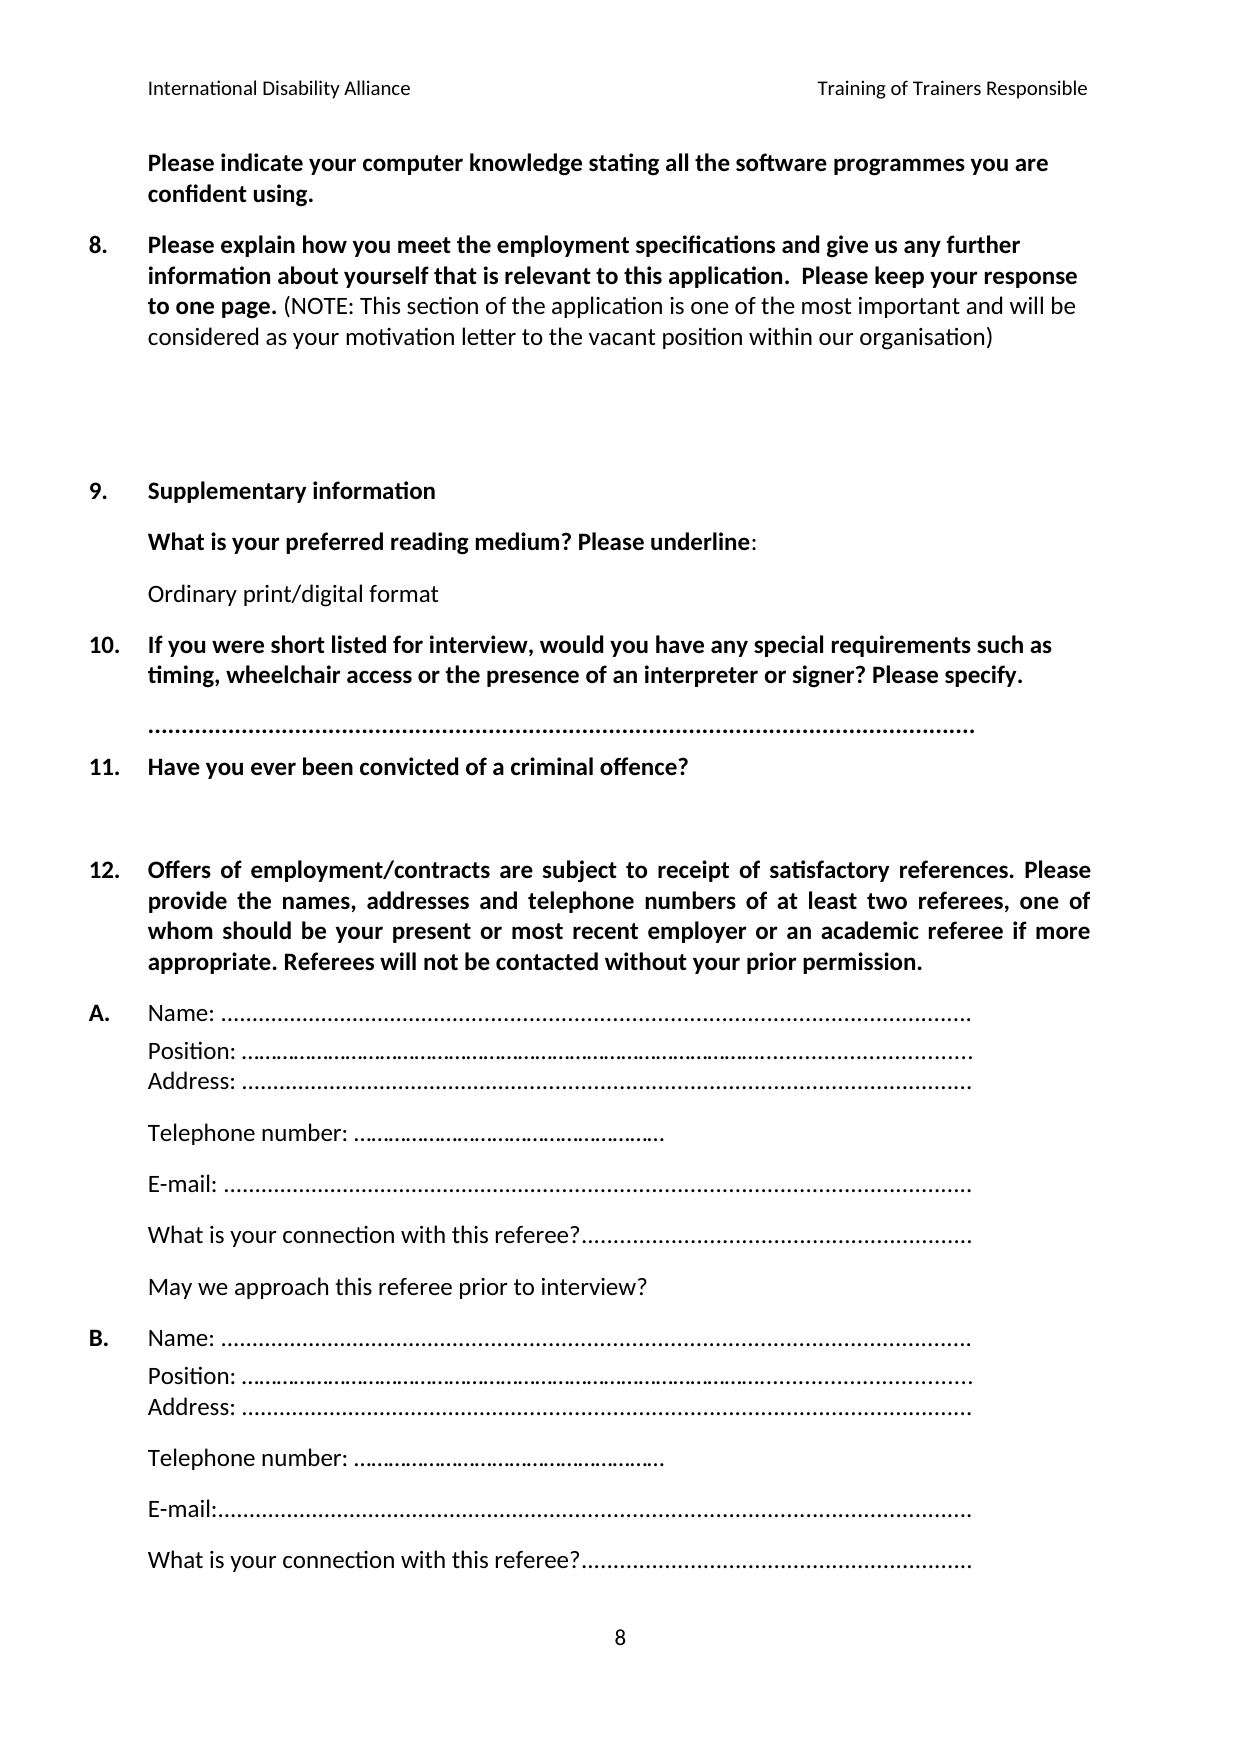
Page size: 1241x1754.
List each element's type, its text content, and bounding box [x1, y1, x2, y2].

text Address: [148, 1391, 1093, 1421]
text Address: [148, 1066, 1093, 1096]
text 11. Have you ever been convicted of a criminal offence? [88, 752, 1093, 782]
text 10. If you were short listed for interview, would you have any special requirements such as timing, wheelchair access or the presence of an interpreter or signer? Please specify. [88, 629, 1093, 690]
text E-mail: [148, 1168, 1093, 1199]
text 8. Please explain how you meet the employment specifications and give us any further information about yourself that is relevant to this application. Please keep your response to one page. (NOTE: This section of the application is one of the most important and will be considered as your motivation letter to the vacant position within our organisation) [88, 229, 1093, 352]
text 12. Offers of employment/contracts are subject to receipt of satisfactory references. Please provide the names, addresses and telephone numbers of at least two referees, one of whom should be your present or most recent employer or an academic referee if more appropriate. Referees will not be contacted without your prior permission. [88, 854, 1093, 976]
text 9. Supplementary information [88, 475, 1093, 506]
text Ordinary print/digital format [148, 578, 1093, 608]
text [148, 1271, 1093, 1301]
text Telephone number: ……………………………………………… [148, 1442, 1093, 1472]
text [148, 1545, 1093, 1575]
text E-mail: [148, 1493, 1093, 1524]
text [148, 1360, 1093, 1391]
text B. Name: [88, 1322, 1093, 1353]
text Please indicate your computer knowledge stating all the software programmes you are confident using. [148, 148, 1093, 209]
text Telephone number: ……………………………………………… [148, 1117, 1093, 1147]
text A. Name: [88, 997, 1093, 1028]
text What is your connection with this referee? [148, 1219, 1093, 1250]
text What is your preferred reading medium? Please underline: [148, 526, 1093, 557]
text Position: ………………………………………………………………………………. [148, 1035, 1093, 1066]
